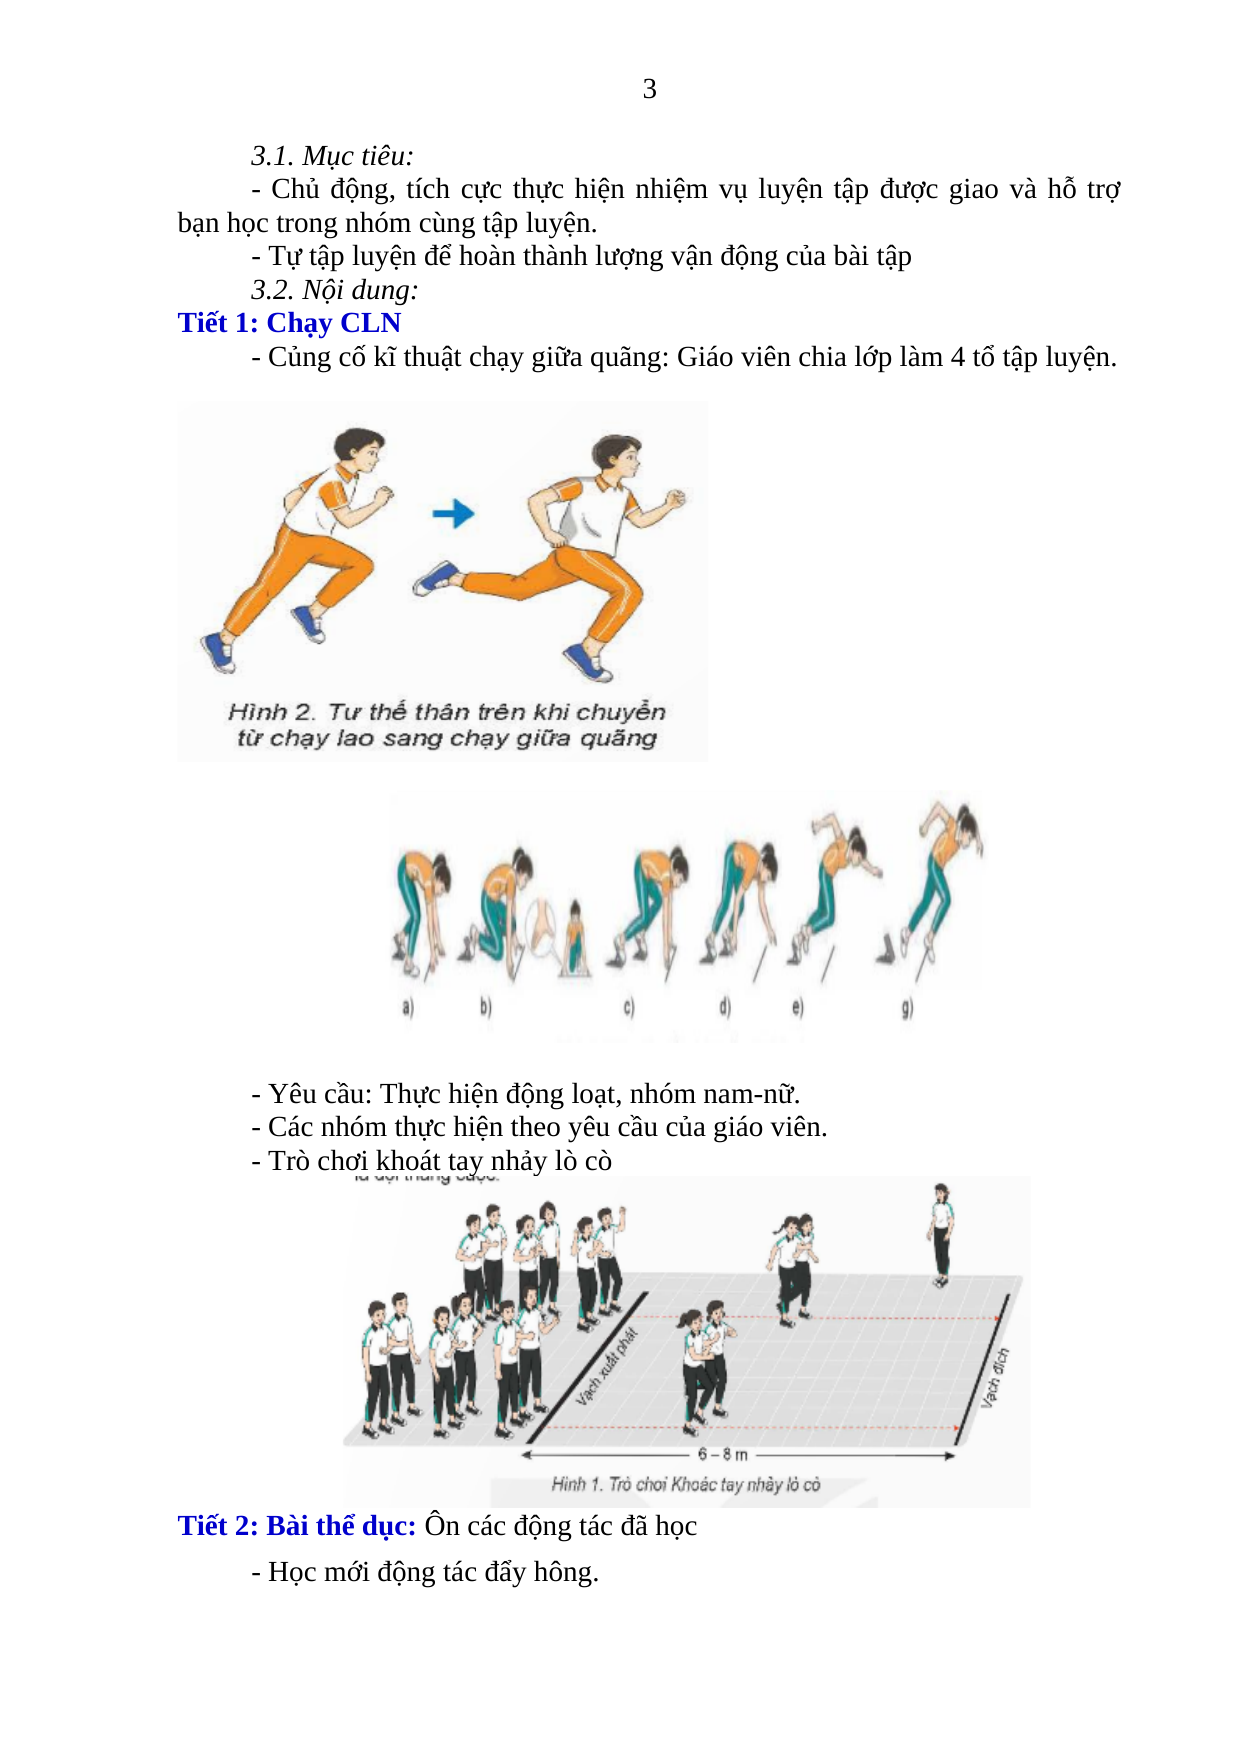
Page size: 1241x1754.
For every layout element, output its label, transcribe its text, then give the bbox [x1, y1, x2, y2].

text 3.1. Mục tiêu: [177, 138, 1122, 171]
picture [384, 790, 989, 1043]
text - Học mới động tác đẩy hông. [177, 1554, 1122, 1587]
text - Trò chơi khoát tay nhảy lò cò [177, 1143, 1122, 1177]
text Tiết 1: Chạy CLN [177, 306, 1122, 339]
text 3.2. Nội dung: [177, 272, 1122, 306]
text - Các nhóm thực hiện theo yêu cầu của giáo viên. [177, 1109, 1122, 1143]
picture [342, 1176, 1031, 1508]
text - Tự tập luyện để hoàn thành lượng vận động của bài tập [177, 238, 1122, 272]
text - Chủ động, tích cực thực hiện nhiệm vụ luyện tập được giao và hỗ trợ bạn học trong nhóm cùng tập luyện. [177, 171, 1122, 238]
text - Yêu cầu: Thực hiện động loạt, nhóm nam-nữ. [177, 1076, 1112, 1109]
text Tiết 2: Bài thể dục: Ôn các động tác đã học [177, 1508, 1122, 1541]
text - Củng cố kĩ thuật chạy giữa quãng: Giáo viên chia lớp làm 4 tổ tập luyện. [177, 339, 1122, 373]
picture [177, 401, 709, 762]
